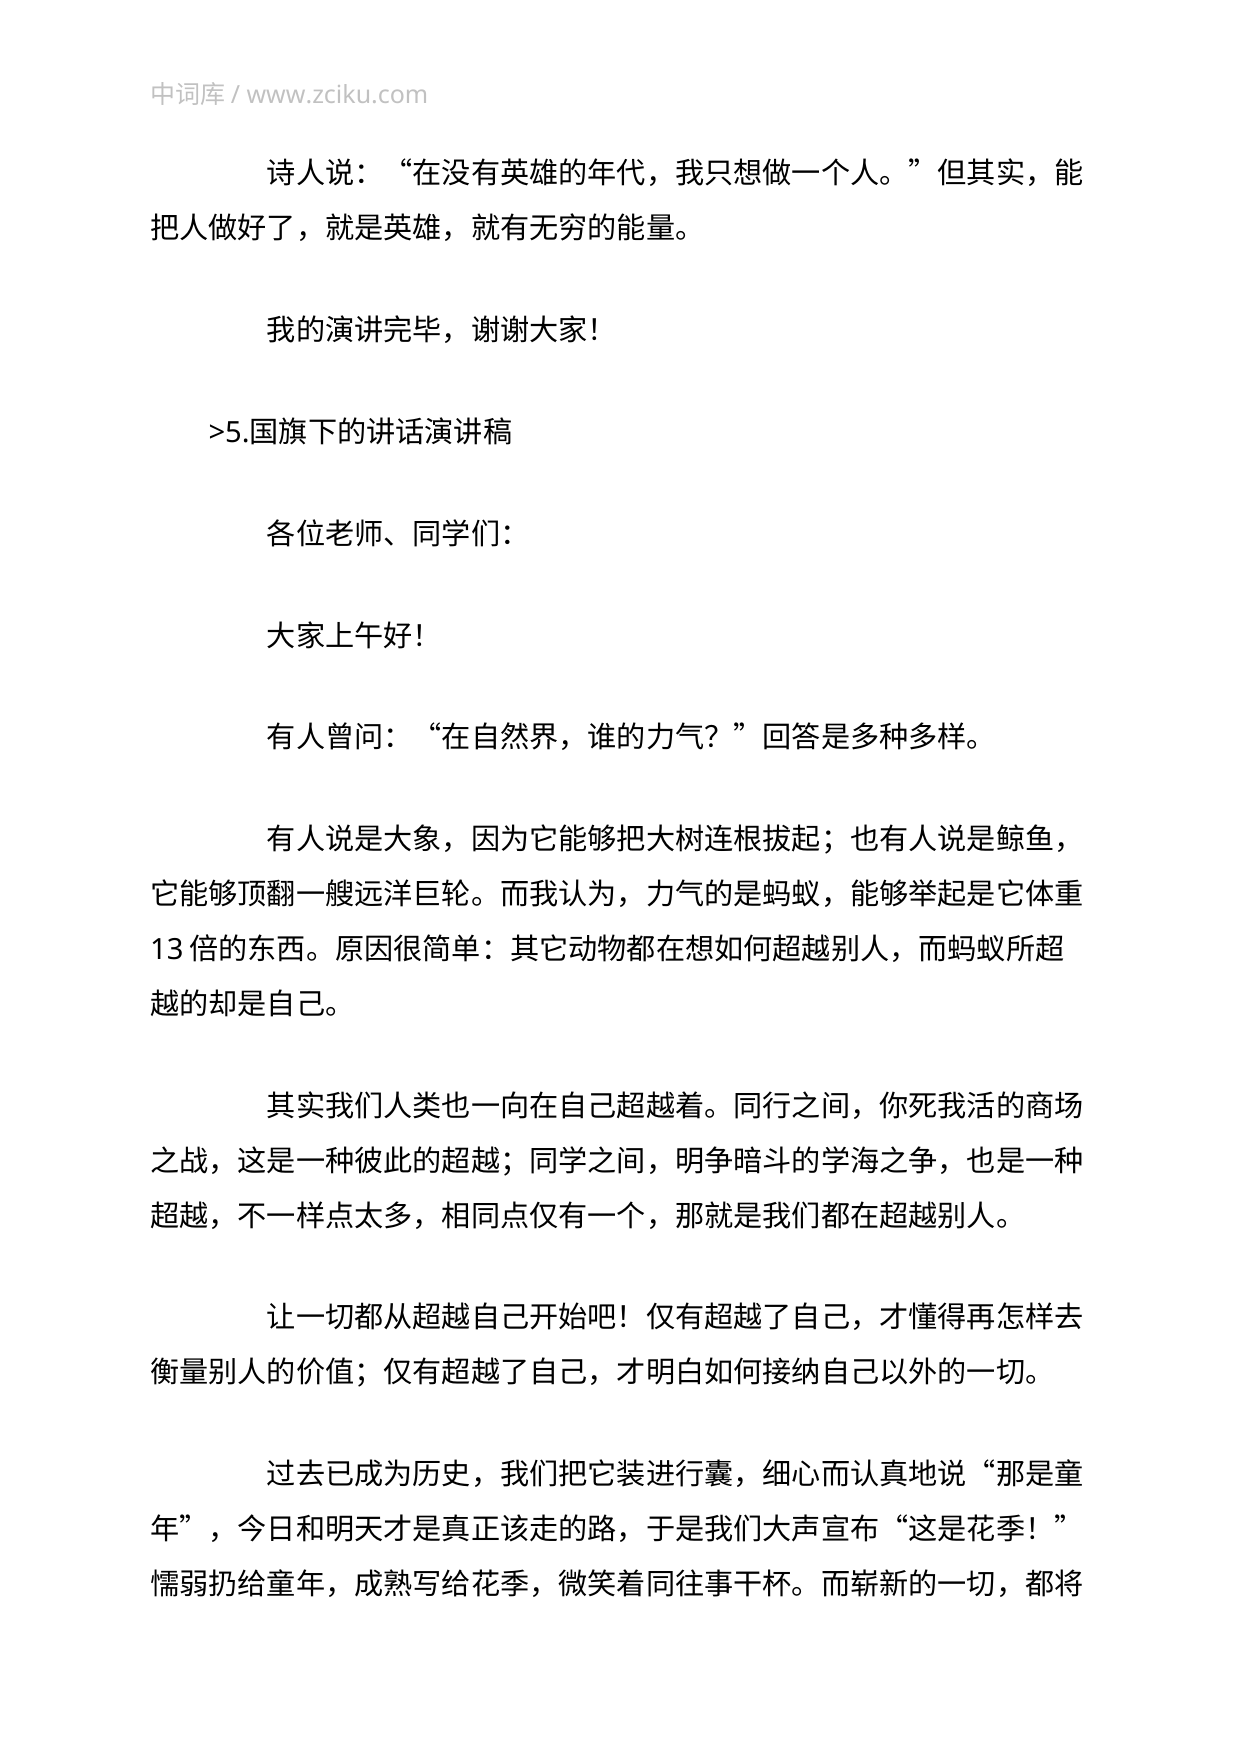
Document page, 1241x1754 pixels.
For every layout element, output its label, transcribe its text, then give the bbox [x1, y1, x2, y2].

text 有人曾问：“在自然界，谁的力气？”回答是多种多样。 [150, 714, 1090, 756]
text >5.国旗下的讲话演讲稿 [150, 408, 1090, 451]
text 其实我们人类也一向在自己超越着。同行之间，你死我活的商场之战，这是一种彼此的超越；同学之间，明争暗斗的学海之争，也是一种超越，不一样点太多，相同点仅有一个，那就是我们都在超越别人。 [150, 1082, 1090, 1234]
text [150, 1451, 1090, 1603]
text 让一切都从超越自己开始吧！仅有超越了自己，才懂得再怎样去衡量别人的价值；仅有超越了自己，才明白如何接纳自己以外的一切。 [150, 1294, 1090, 1391]
text 我的演讲完毕，谢谢大家！ [150, 307, 1090, 349]
text 有人说是大象，因为它能够把大树连根拔起；也有人说是鲸鱼，它能够顶翻一艘远洋巨轮。而我认为，力气的是蚂蚁，能够举起是它体重13倍的东西。原因很简单：其它动物都在想如何超越别人，而蚂蚁所超越的却是自己。 [150, 816, 1090, 1023]
text 大家上午好！ [150, 612, 1090, 654]
text 各位老师、同学们： [150, 510, 1090, 553]
text 诗人说：“在没有英雄的年代，我只想做一个人。”但其实，能把人做好了，就是英雄，就有无穷的能量。 [150, 150, 1090, 247]
